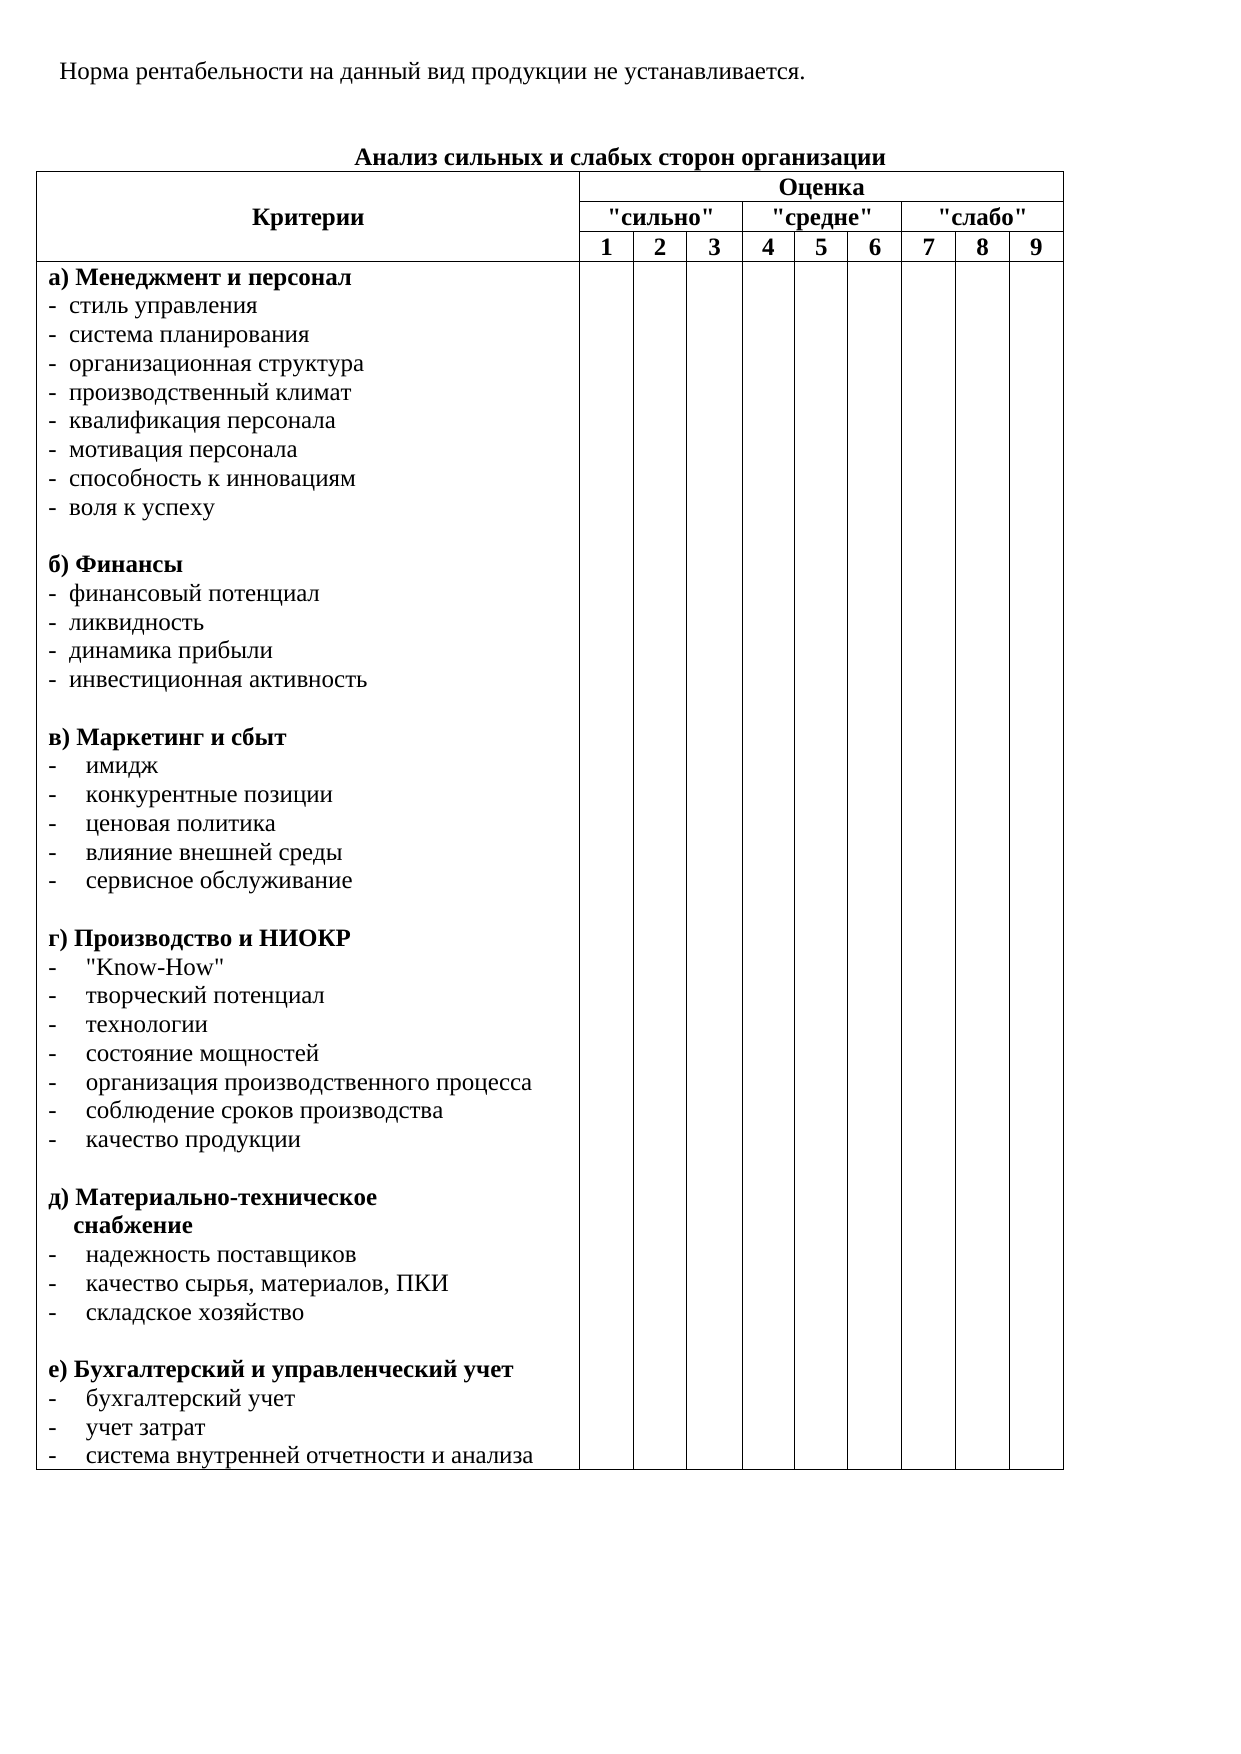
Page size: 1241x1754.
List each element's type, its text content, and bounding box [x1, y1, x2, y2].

table_cell Критерии [37, 201, 579, 231]
table_cell а) Менеджмент и персонал - стиль управления - система планирования - организационная структура - производственный климат - квалификация персонала - мотивация персонала - способность к инновациям - воля к успеху б) Финансы - финансовый потенциал - ликвидность - динамика прибыли - инвестиционная активность в) Маркетинг и сбыт имидж конкурентные позиции ценовая политика влияние внешней среды сервисное обслуживание г) Производство и НИОКР "Know-How" творческий потенциал технологии состояние мощностей организация производственного процесса соблюдение сроков производства качество продукции д) Материально-техническое снабжение надежность поставщиков качество сырья, материалов, ПКИ складское хозяйство е) Бухгалтерский и управленческий учет бухгалтерский учет учет затрат система внутренней отчетности и анализа [37, 262, 579, 1469]
table_cell [795, 262, 847, 1469]
table_cell "сильно" [580, 202, 742, 231]
table_cell "слабо" [902, 202, 1063, 231]
table_cell [848, 262, 901, 1469]
table_cell [37, 231, 579, 261]
table_cell [687, 262, 742, 1469]
text Норма рентабельности на данный вид продукции не устанавливается. [59, 56, 1181, 85]
table_cell 7 [902, 232, 955, 261]
table_cell [956, 262, 1009, 1469]
text Анализ сильных и слабых сторон организации [59, 142, 1181, 171]
table_cell [634, 262, 686, 1469]
table_cell [1010, 262, 1063, 1469]
table_cell 4 [743, 232, 794, 261]
table_cell 6 [848, 232, 901, 261]
table_cell 5 [795, 232, 847, 261]
table_cell 2 [634, 232, 686, 261]
table_cell [580, 262, 633, 1469]
table_header Оценка [580, 172, 1063, 201]
table_cell "средне" [743, 202, 901, 231]
table_cell 9 [1010, 232, 1063, 261]
table_cell 3 [687, 232, 742, 261]
table_header [37, 172, 579, 201]
table_cell [902, 262, 955, 1469]
table_cell 8 [956, 232, 1009, 261]
table_cell [743, 262, 794, 1469]
table_cell 1 [580, 232, 633, 261]
